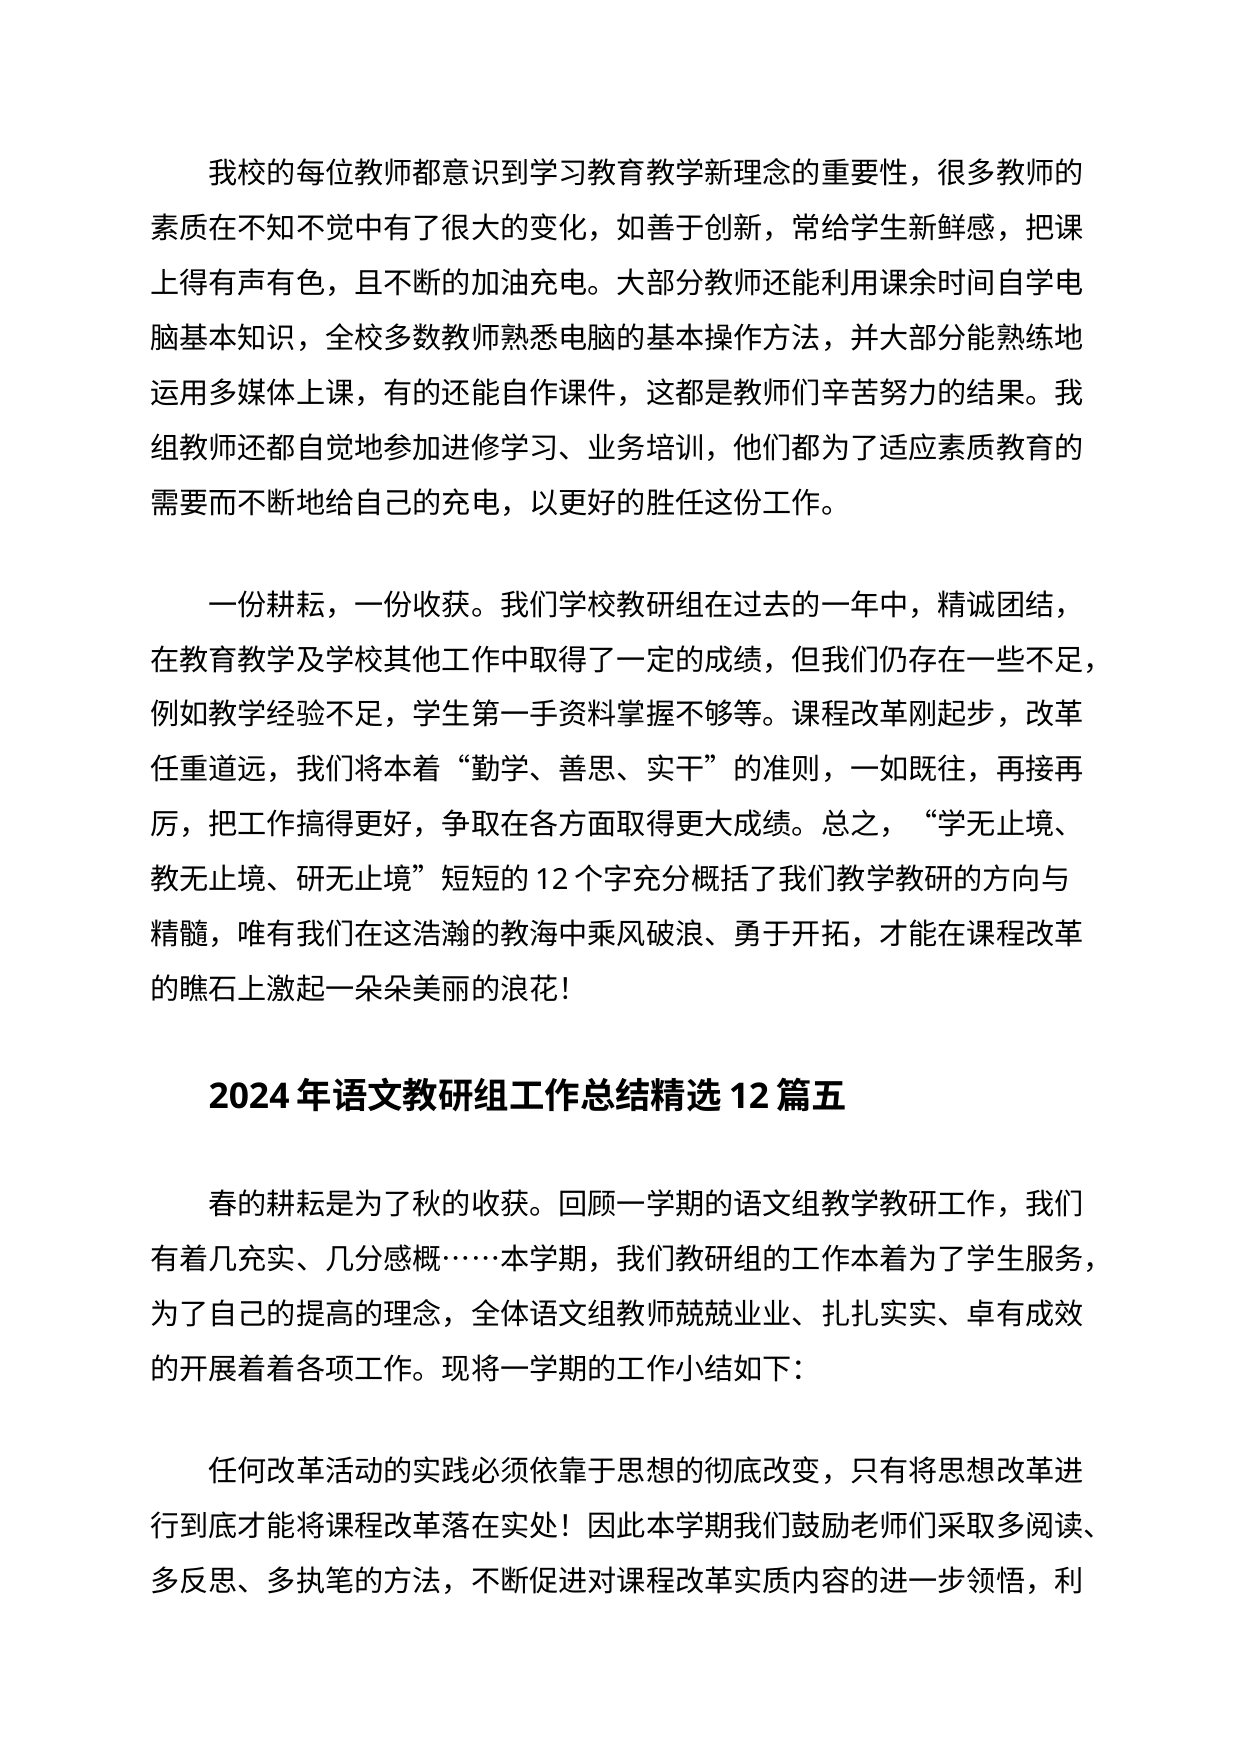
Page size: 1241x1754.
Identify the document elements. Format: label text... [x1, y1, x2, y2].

text 我校的每位教师都意识到学习教育教学新理念的重要性，很多教师的素质在不知不觉中有了很大的变化，如善于创新，常给学生新鲜感，把课上得有声有色，且不断的加油充电。大部分教师还能利用课余时间自学电脑基本知识，全校多数教师熟悉电脑的基本操作方法，并大部分能熟练地运用多媒体上课，有的还能自作课件，这都是教师们辛苦努力的结果。我组教师还都自觉地参加进修学习、业务培训，他们都为了适应素质教育的需要而不断地给自己的充电，以更好的胜任这份工作。 [150, 150, 1090, 522]
text 春的耕耘是为了秋的收获。回顾一学期的语文组教学教研工作，我们有着几充实、几分感概……本学期，我们教研组的工作本着为了学生服务，为了自己的提高的理念，全体语文组教师兢兢业业、扎扎实实、卓有成效的开展着着各项工作。现将一学期的工作小结如下： [150, 1181, 1090, 1388]
text 一份耕耘，一份收获。我们学校教研组在过去的一年中，精诚团结，在教育教学及学校其他工作中取得了一定的成绩，但我们仍存在一些不足，例如教学经验不足，学生第一手资料掌握不够等。课程改革刚起步，改革任重道远，我们将本着“勤学、善思、实干”的准则，一如既往，再接再厉，把工作搞得更好，争取在各方面取得更大成绩。总之，“学无止境、教无止境、研无止境”短短的12个字充分概括了我们教学教研的方向与精髓，唯有我们在这浩瀚的教海中乘风破浪、勇于开拓，才能在课程改革的瞧石上激起一朵朵美丽的浪花！ [150, 581, 1090, 1008]
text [150, 1447, 1090, 1599]
text 2024年语文教研组工作总结精选12篇五 [150, 1067, 1090, 1119]
